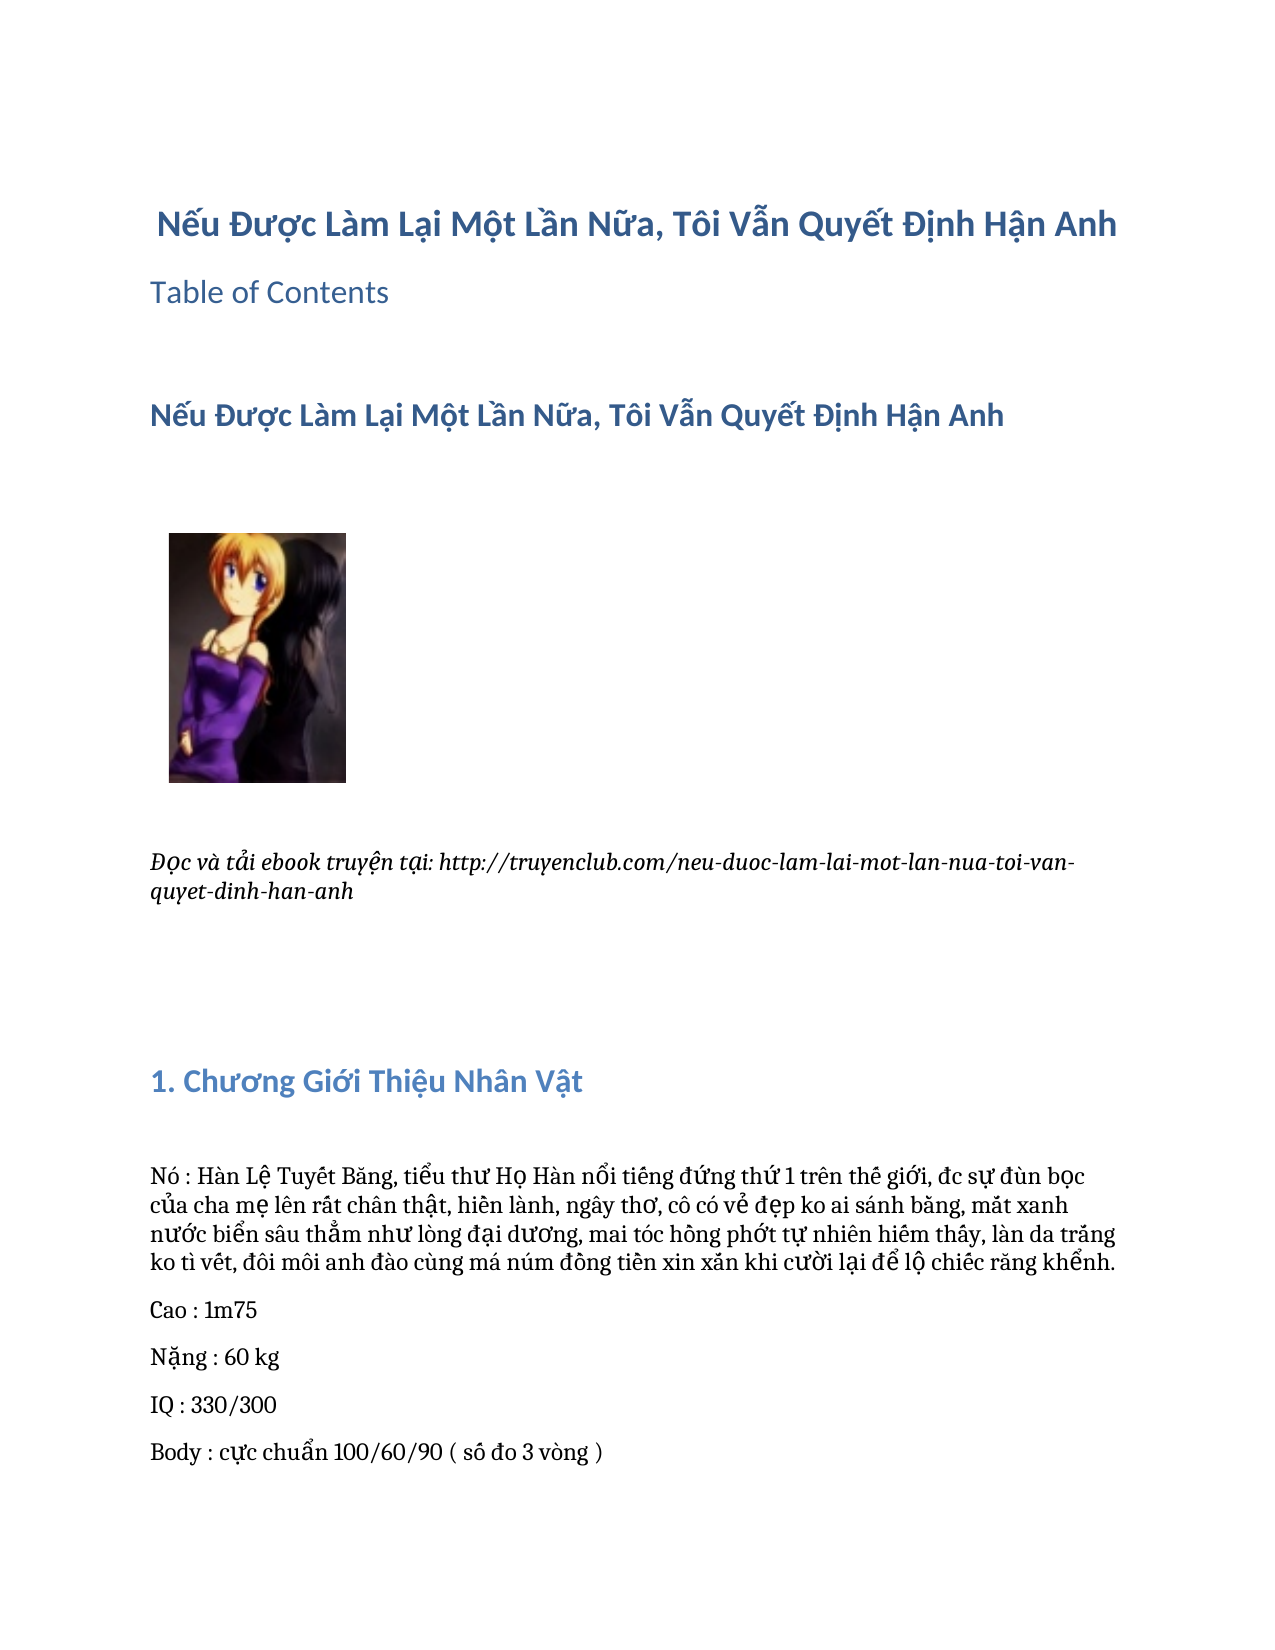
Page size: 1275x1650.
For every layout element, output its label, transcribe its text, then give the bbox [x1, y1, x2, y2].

subtitle Nếu Được Làm Lại Một Lần Nữa, Tôi Vẫn Quyết Định Hận Anh [150, 393, 1125, 434]
text Nó : Hàn Lệ Tuyết Băng, tiểu thư Họ Hàn nổi tiếng đứng thứ 1 trên thế giới, đc sự đùn bọc của cha mẹ lên rất chân thật, hiền lành, ngây thơ, cô có vẻ đẹp ko ai sánh bằng, mắt xanh nước biển sâu thẳm như lòng đại dương, mai tóc hồng phớt tự nhiên hiếm thấy, làn da trắng ko tì vết, đôi môi anh đào cùng má núm đồng tiền xin xắn khi cười lại để lộ chiếc răng khểnh. [150, 1104, 1125, 1277]
text Đọc và tải ebook truyện tại: http://truyenclub.com/neu-duoc-lam-lai-mot-lan-nua-toi-van-quyet-dinh-han-anh [150, 791, 1125, 934]
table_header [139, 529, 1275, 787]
title Nếu Được Làm Lại Một Lần Nữa, Tôi Vẫn Quyết Định Hận Anh [150, 200, 1125, 246]
text Cao : 1m75 [150, 1296, 1125, 1324]
picture [168, 533, 346, 783]
text IQ : 330/300 [150, 1391, 1125, 1419]
text Body : cực chuẩn 100/60/90 ( số đo 3 vòng ) [150, 1438, 1125, 1467]
text Nặng : 60 kg [150, 1343, 1125, 1372]
subtitle 1. Chương Giới Thiệu Nhân Vật [150, 1060, 1125, 1101]
